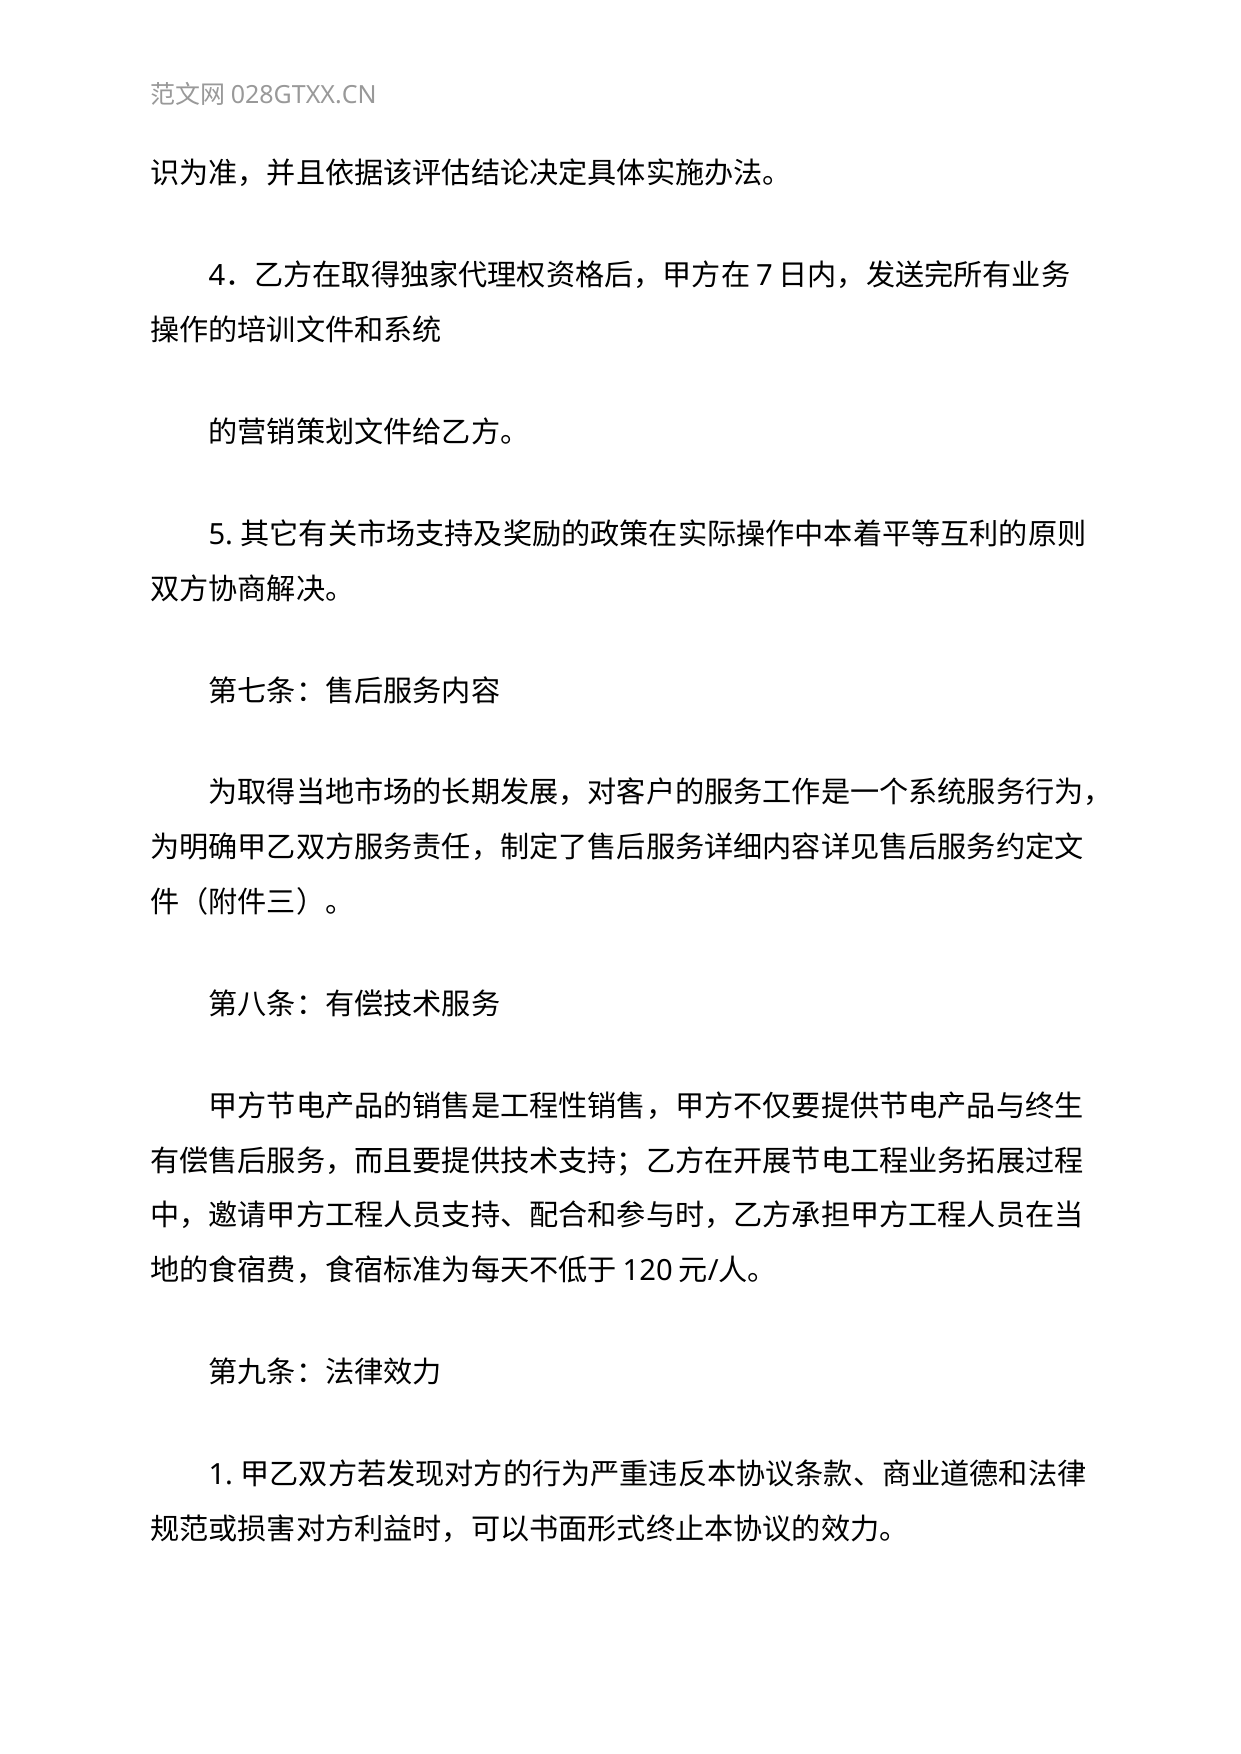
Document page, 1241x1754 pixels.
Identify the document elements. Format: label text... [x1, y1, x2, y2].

text 为取得当地市场的长期发展，对客户的服务工作是一个系统服务行为，为明确甲乙双方服务责任，制定了售后服务详细内容详见售后服务约定文件（附件三）。 [150, 769, 1090, 921]
text 5. 其它有关市场支持及奖励的政策在实际操作中本着平等互利的原则双方协商解决。 [150, 510, 1090, 608]
text 1. 甲乙双方若发现对方的行为严重违反本协议条款、商业道德和法律规范或损害对方利益时，可以书面形式终止本协议的效力。 [150, 1451, 1090, 1548]
text 甲方节电产品的销售是工程性销售，甲方不仅要提供节电产品与终生有偿售后服务，而且要提供技术支持；乙方在开展节电工程业务拓展过程中，邀请甲方工程人员支持、配合和参与时，乙方承担甲方工程人员在当地的食宿费，食宿标准为每天不低于120元/人。 [150, 1082, 1090, 1289]
text 第八条：有偿技术服务 [150, 980, 1090, 1023]
text 第九条：法律效力 [150, 1349, 1090, 1391]
text 4．乙方在取得独家代理权资格后，甲方在7日内，发送完所有业务操作的培训文件和系统 [150, 252, 1090, 349]
text 的营销策划文件给乙方。 [150, 408, 1090, 451]
text 第七条：售后服务内容 [150, 667, 1090, 709]
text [150, 150, 1090, 192]
